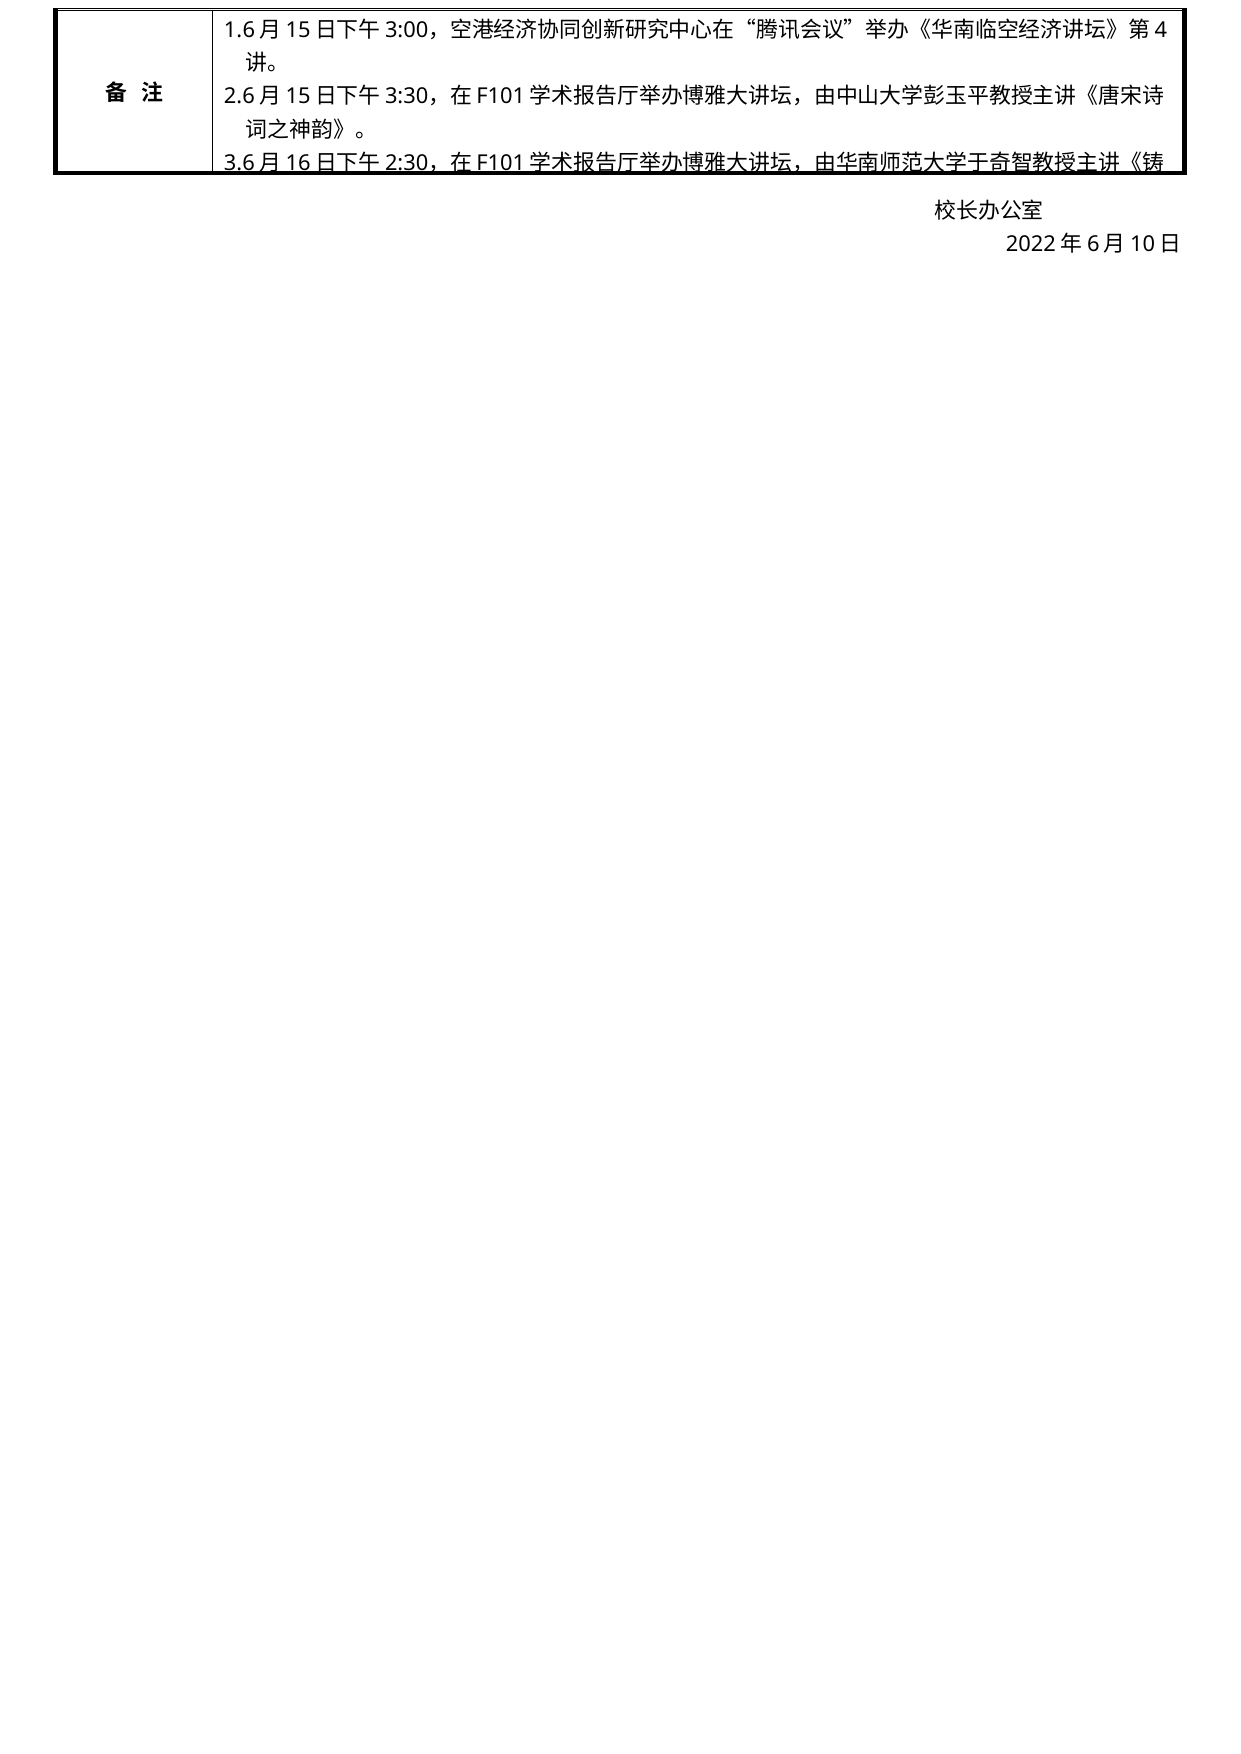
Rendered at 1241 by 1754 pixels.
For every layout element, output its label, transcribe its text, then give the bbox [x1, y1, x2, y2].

table_cell 备 注 [58, 11, 212, 171]
text 2022年6月10日 [59, 226, 1181, 259]
text 校长办公室 [59, 192, 1181, 226]
table_cell 1.6月15日下午3:00，空港经济协同创新研究中心在“腾讯会议”举办《华南临空经济讲坛》第4讲。 2.6月15日下午3:30，在F101学术报告厅举办博雅大讲坛，由中山大学彭玉平教授主讲《唐宋诗词之神韵》。 3.6月16日下午2:30，在F101学术报告厅举办博雅大讲坛，由华南师范大学于奇智教授主讲《铸造与栖居的审美智慧》。 [213, 11, 1182, 171]
